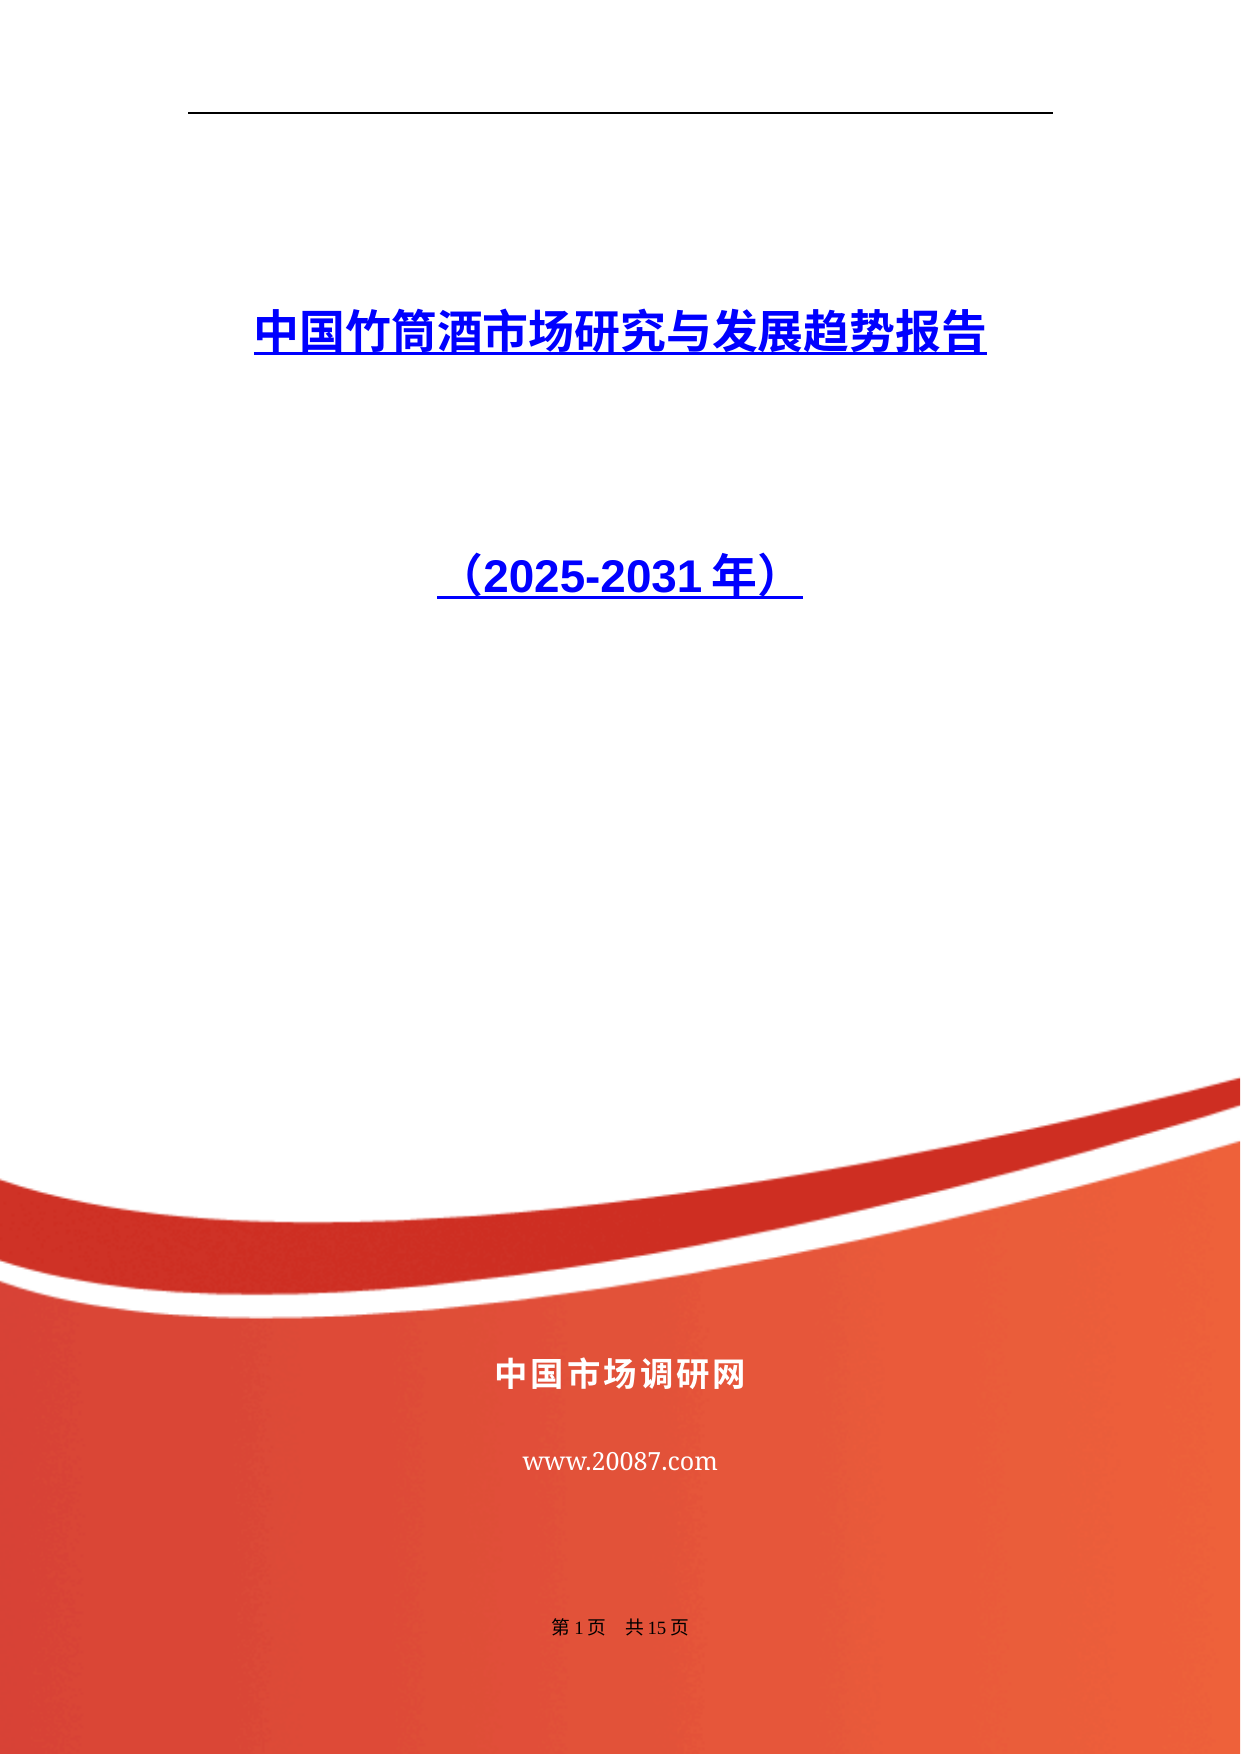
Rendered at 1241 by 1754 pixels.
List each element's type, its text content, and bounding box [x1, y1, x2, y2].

text www.20087.com [187, 1428, 1053, 1493]
subtitle 中国市场调研网 [187, 1339, 1053, 1404]
picture [0, 1006, 1241, 1754]
table_header 中国竹筒酒市场研究与发展趋势报告（2025-2031年） [188, 207, 1053, 773]
